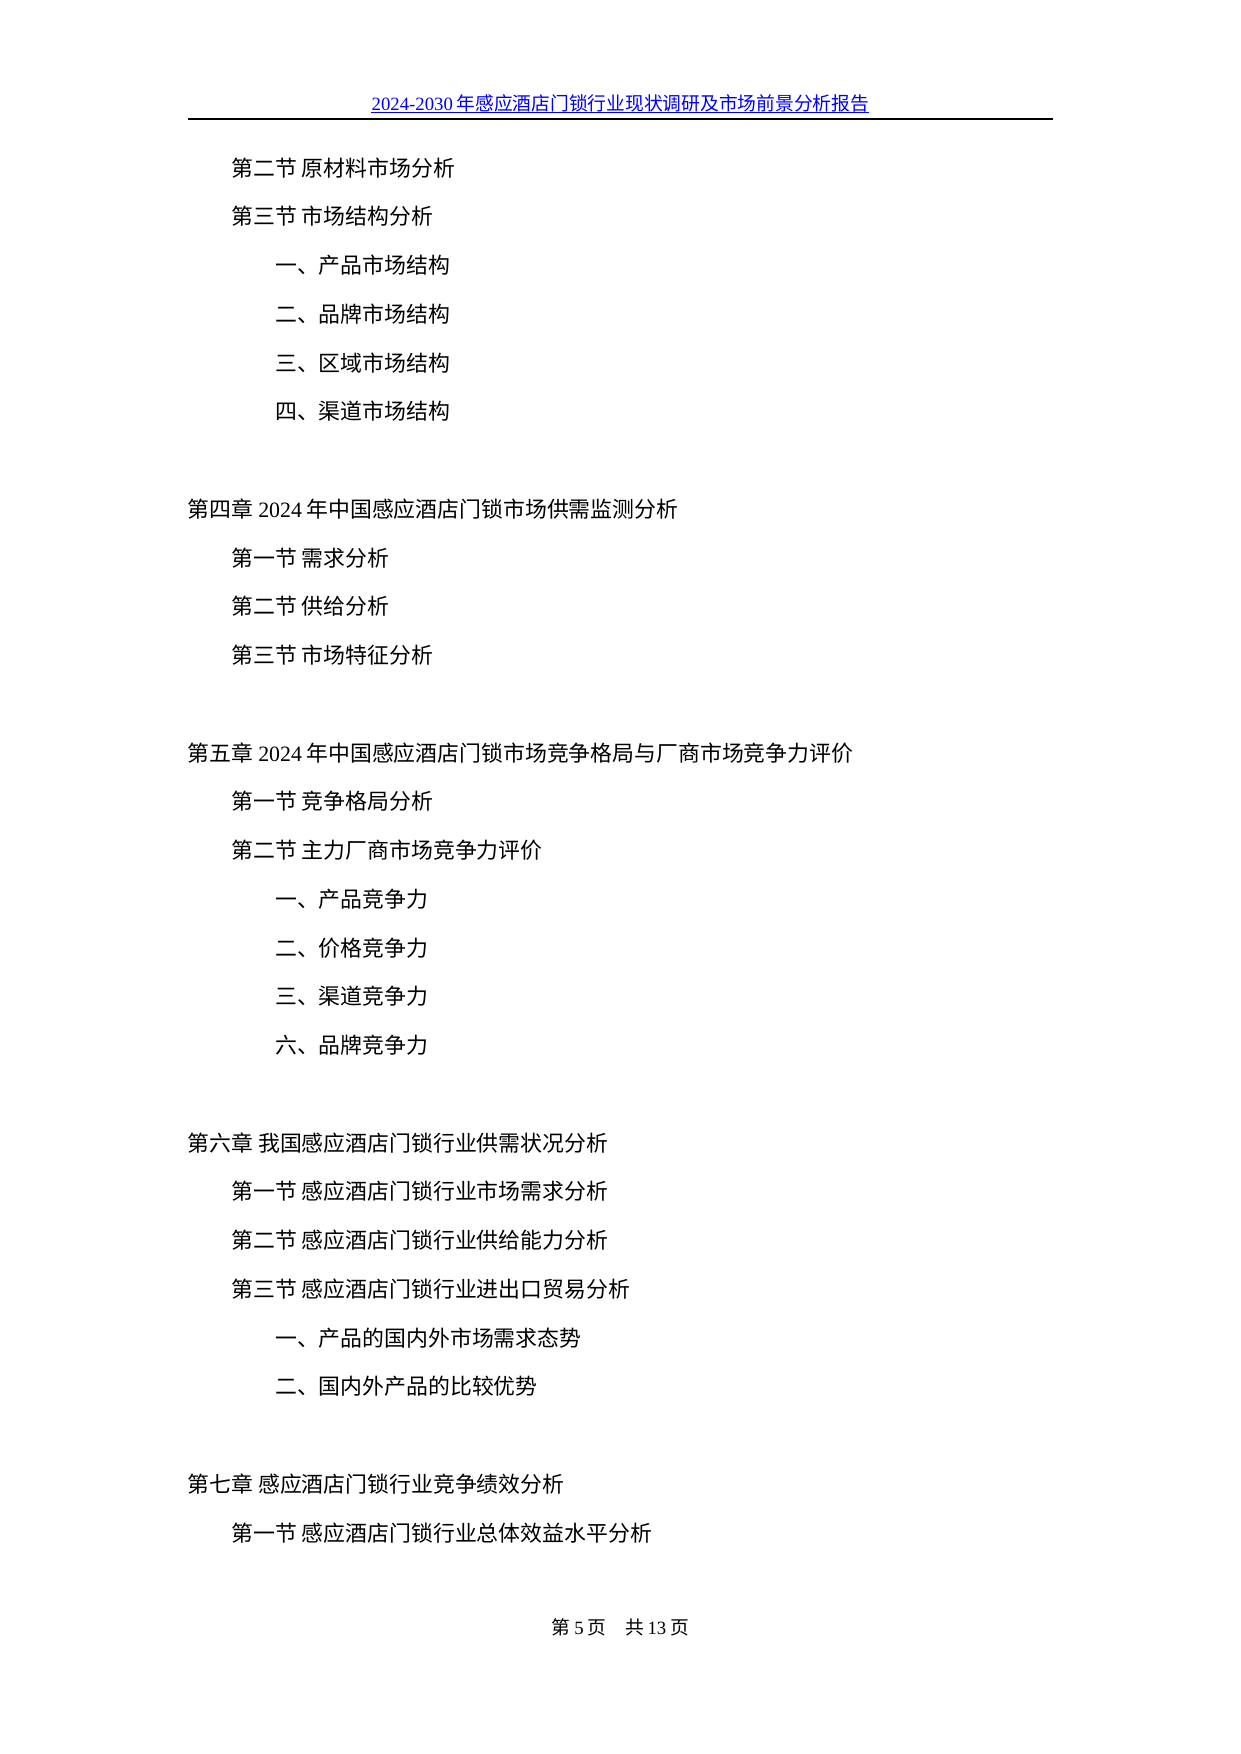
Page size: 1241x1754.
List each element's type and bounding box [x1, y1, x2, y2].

text [187, 150, 1053, 1548]
